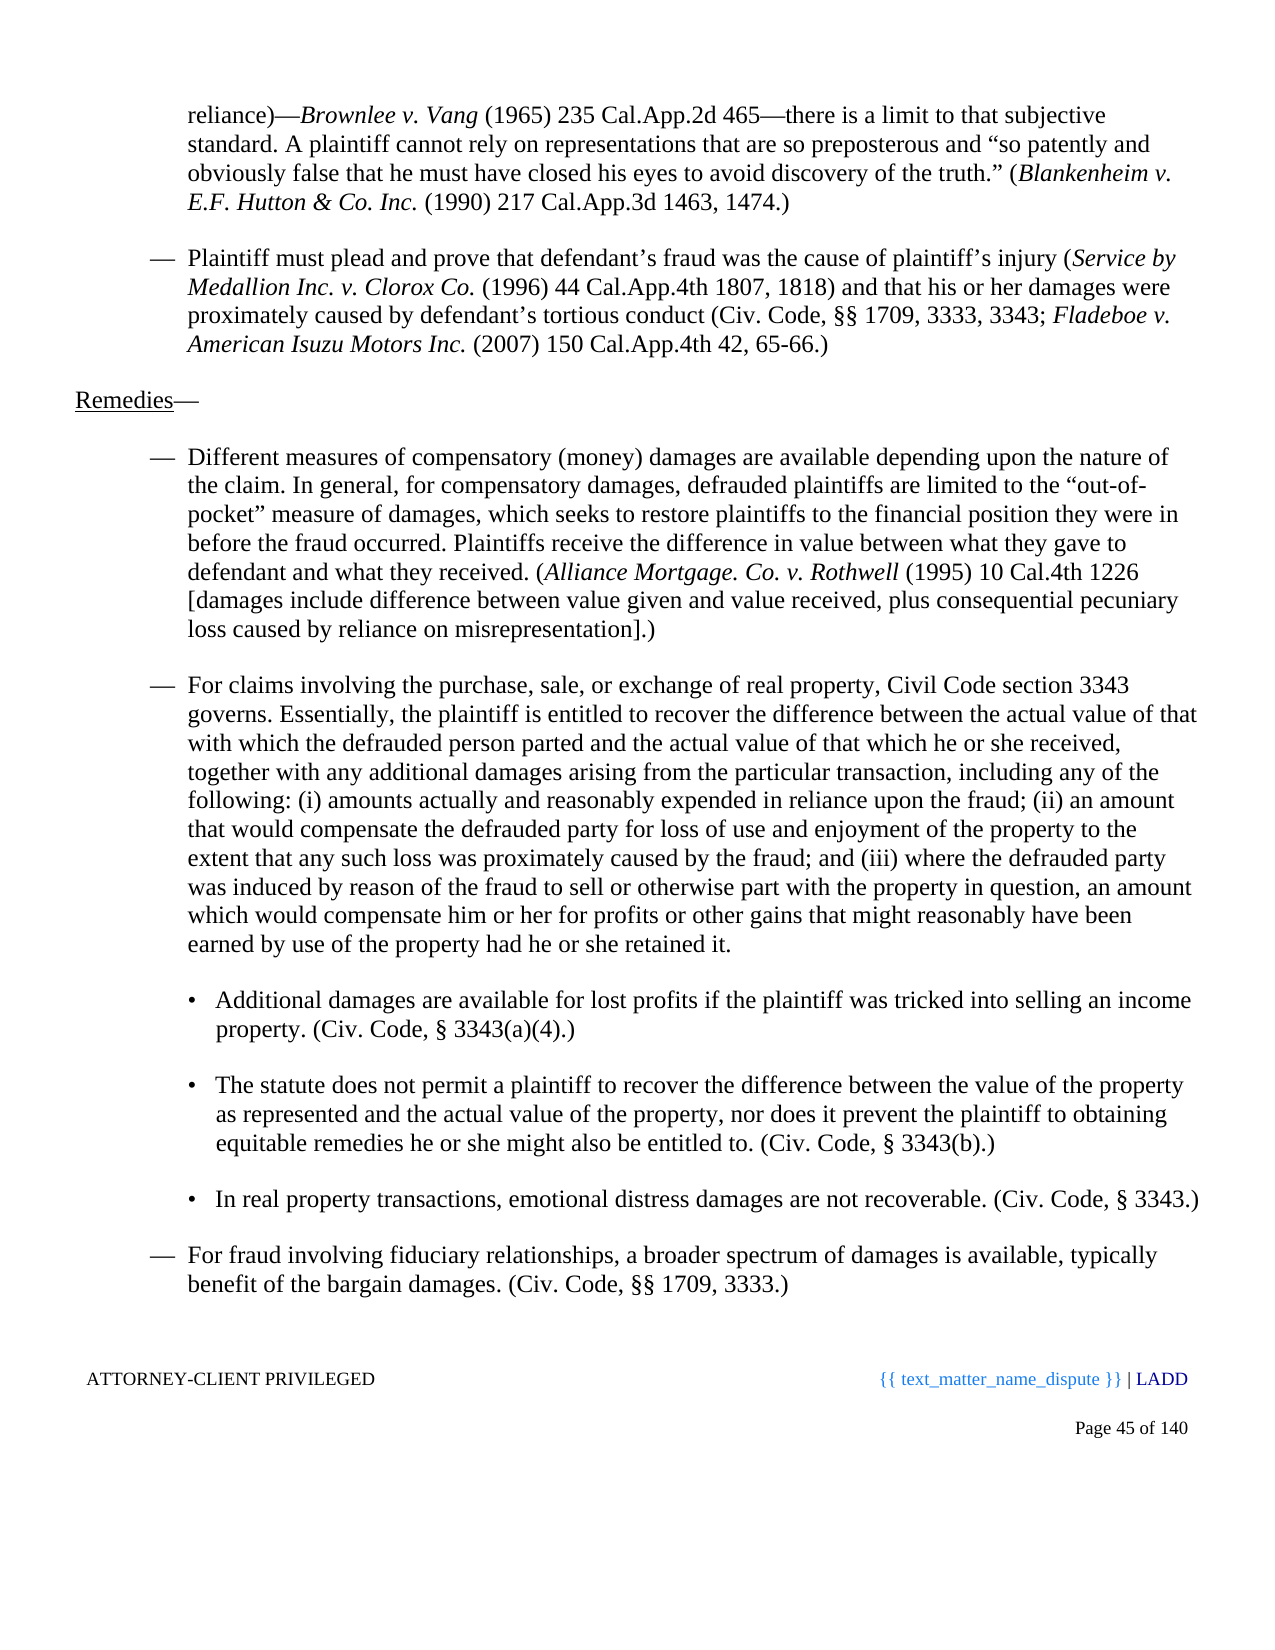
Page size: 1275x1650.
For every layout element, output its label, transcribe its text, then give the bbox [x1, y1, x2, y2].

text • In real property transactions, emotional distress damages are not recoverable. (Civ. Code, § 3343.) [187, 1184, 1200, 1213]
text — Different measures of compensatory (money) damages are available depending upon the nature of the claim. In general, for compensatory damages, defrauded plaintiffs are limited to the “out-of-pocket” measure of damages, which seeks to restore plaintiffs to the financial position they were in before the fraud occurred. Plaintiffs receive the difference in value between what they gave to defendant and what they received. (Alliance Mortgage. Co. v. Rothwell (1995) 10 Cal.4th 1226 [damages include difference between value given and value received, plus consequential pecuniary loss caused by reliance on misrepresentation].) [150, 442, 1200, 643]
text — For claims involving the purchase, sale, or exchange of real property, Civil Code section 3343 governs. Essentially, the plaintiff is entitled to recover the difference between the actual value of that with which the defrauded person parted and the actual value of that which he or she received, together with any additional damages arising from the particular transaction, including any of the following: (i) amounts actually and reasonably expended in reliance upon the fraud; (ii) an amount that would compensate the defrauded party for loss of use and enjoyment of the property to the extent that any such loss was proximately caused by the fraud; and (iii) where the defrauded party was induced by reason of the fraud to sell or otherwise part with the property in question, an amount which would compensate him or her for profits or other gains that might reasonably have been earned by use of the property had he or she retained it. [150, 671, 1200, 958]
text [150, 101, 1200, 216]
text • Additional damages are available for lost profits if the plaintiff was tricked into selling an income property. (Civ. Code, § 3343(a)(4).) [187, 986, 1200, 1043]
text — Plaintiff must plead and prove that defendant’s fraud was the cause of plaintiff’s injury (Service by Medallion Inc. v. Clorox Co. (1996) 44 Cal.App.4th 1807, 1818) and that his or her damages were proximately caused by defendant’s tortious conduct (Civ. Code, §§ 1709, 3333, 3343; Fladeboe v. American Isuzu Motors Inc. (2007) 150 Cal.App.4th 42, 65-66.) [150, 243, 1200, 358]
text — For fraud involving fiduciary relationships, a broader spectrum of damages is available, typically benefit of the bargain damages. (Civ. Code, §§ 1709, 3333.) [150, 1241, 1200, 1298]
text • The statute does not permit a plaintiff to recover the difference between the value of the property as represented and the actual value of the property, nor does it prevent the plaintiff to obtaining equitable remedies he or she might also be entitled to. (Civ. Code, § 3343(b).) [187, 1071, 1200, 1157]
text Remedies— [75, 386, 1200, 414]
